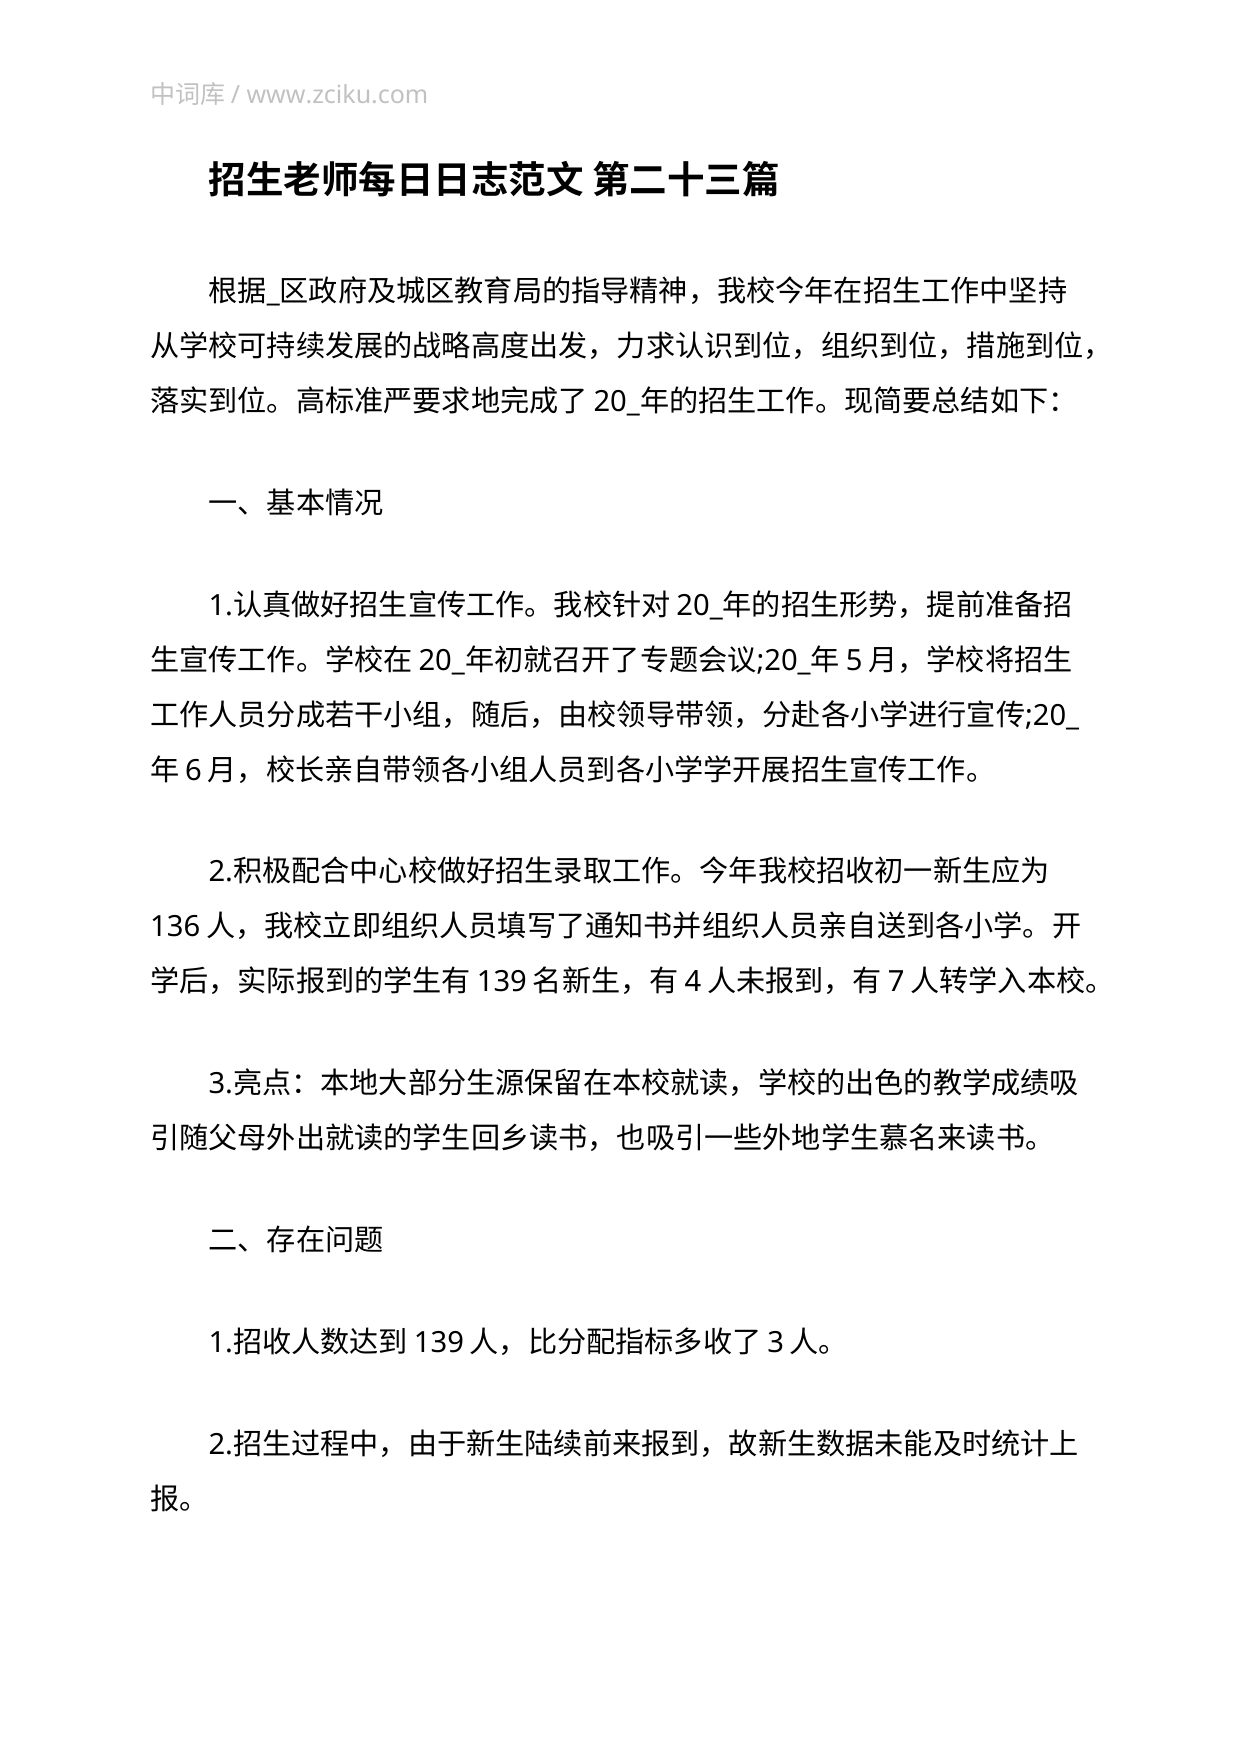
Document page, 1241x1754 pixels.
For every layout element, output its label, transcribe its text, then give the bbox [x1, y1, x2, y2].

text 二、存在问题 [150, 1217, 1090, 1259]
text 1.认真做好招生宣传工作。我校针对20_年的招生形势，提前准备招生宣传工作。学校在20_年初就召开了专题会议;20_年5月，学校将招生工作人员分成若干小组，随后，由校领导带领，分赴各小学进行宣传;20_年6月，校长亲自带领各小组人员到各小学学开展招生宣传工作。 [150, 581, 1090, 788]
text 2.招生过程中，由于新生陆续前来报到，故新生数据未能及时统计上报。 [150, 1421, 1090, 1518]
text 3.亮点：本地大部分生源保留在本校就读，学校的出色的教学成绩吸引随父母外出就读的学生回乡读书，也吸引一些外地学生慕名来读书。 [150, 1060, 1090, 1157]
text 2.积极配合中心校做好招生录取工作。今年我校招收初一新生应为136人，我校立即组织人员填写了通知书并组织人员亲自送到各小学。开学后，实际报到的学生有139名新生，有4人未报到，有7人转学入本校。 [150, 848, 1090, 1000]
text 招生老师每日日志范文 第二十三篇 [150, 150, 1090, 204]
text 一、基本情况 [150, 479, 1090, 522]
text 1.招收人数达到139人，比分配指标多收了3人。 [150, 1318, 1090, 1361]
text 根据_区政府及城区教育局的指导精神，我校今年在招生工作中坚持从学校可持续发展的战略高度出发，力求认识到位，组织到位，措施到位，落实到位。高标准严要求地完成了20_年的招生工作。现简要总结如下： [150, 267, 1090, 420]
